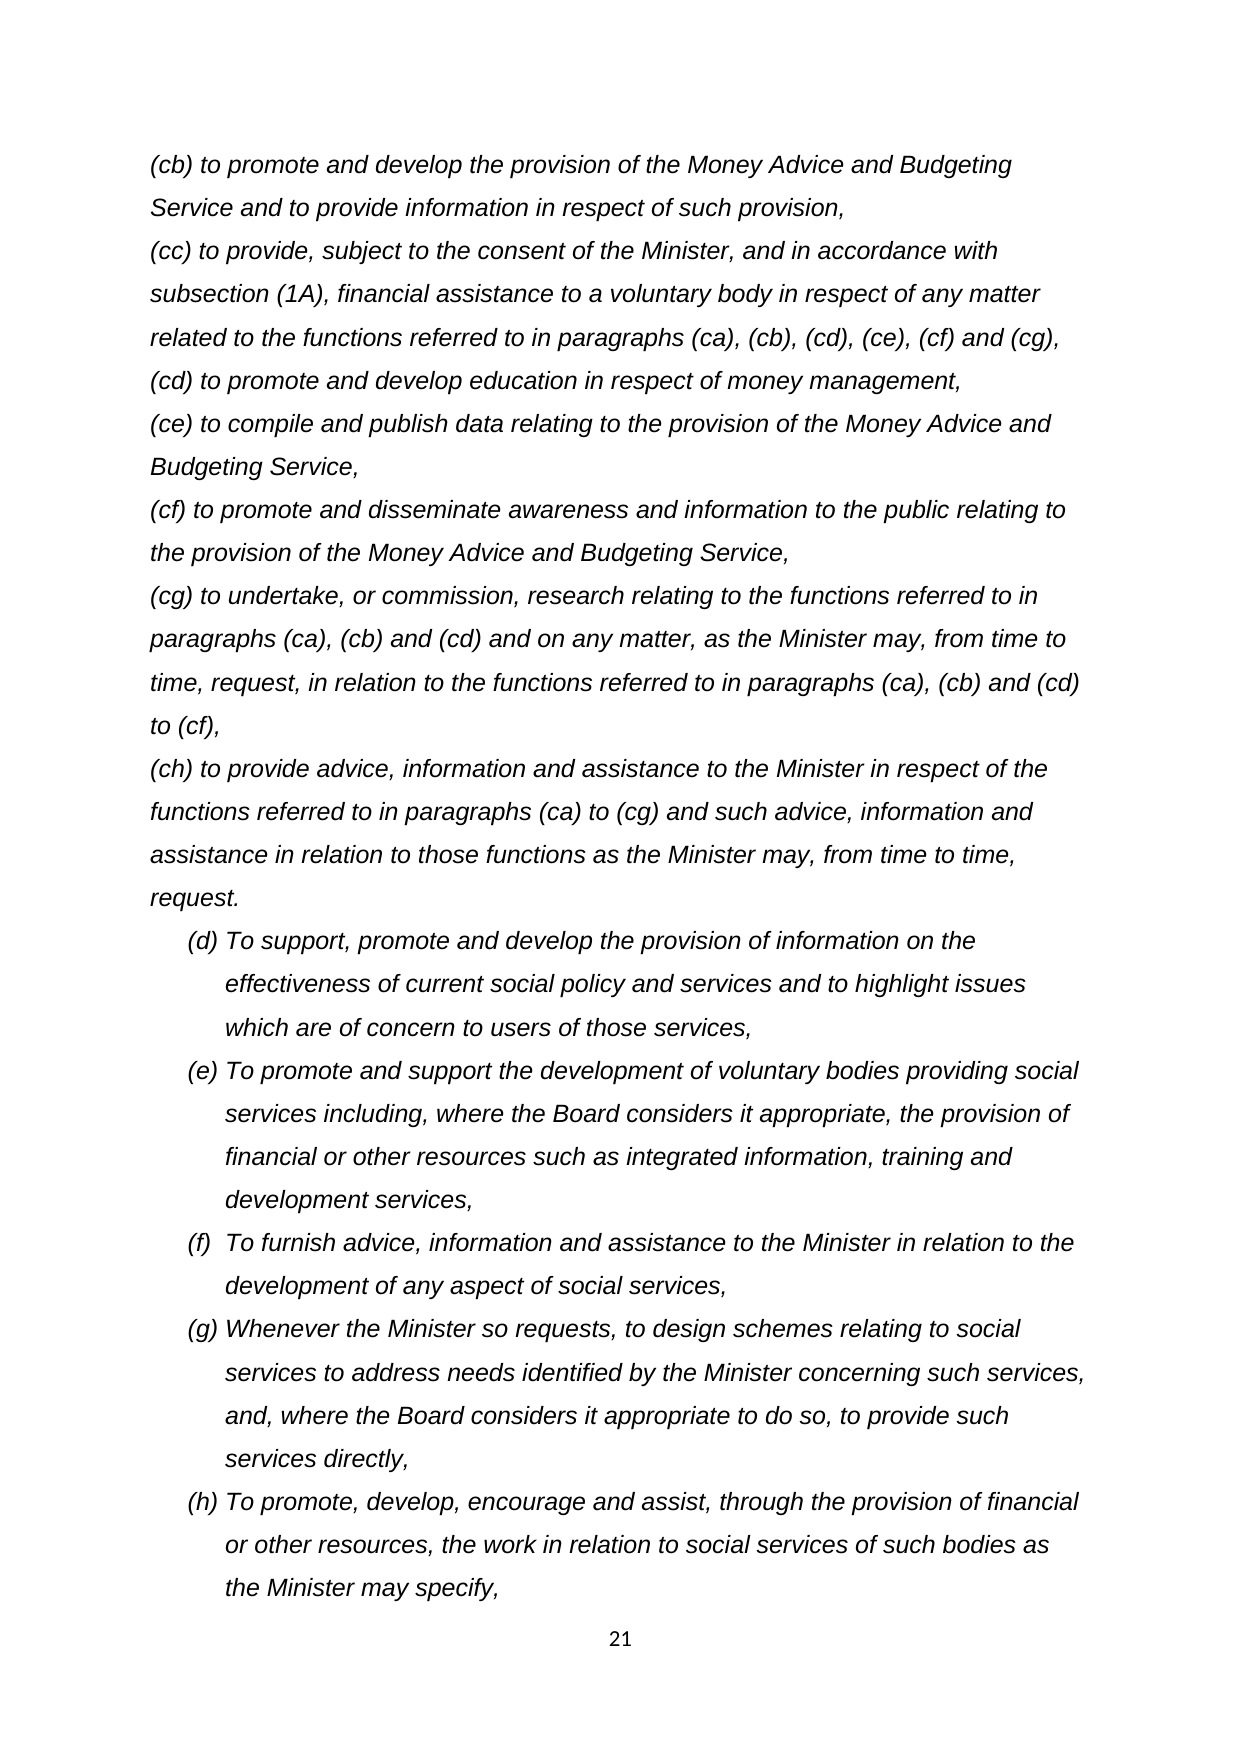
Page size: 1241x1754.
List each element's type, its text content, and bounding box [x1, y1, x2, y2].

text (cf) to promote and disseminate awareness and information to the public relating to the provision of the Money Advice and Budgeting Service, [150, 495, 1090, 567]
list To promote, develop, encourage and assist, through the provision of financial or other resources, the work in relation to social services of such bodies as the Minister may specify, [187, 1487, 1090, 1602]
text (cg) to undertake, or commission, research relating to the functions referred to in paragraphs (ca), (cb) and (cd) and on any matter, as the Minister may, from time to time, request, in relation to the functions referred to in paragraphs (ca), (cb) and (cd) to (cf), [150, 581, 1090, 739]
list To furnish advice, information and assistance to the Minister in relation to the development of any aspect of social services, [187, 1228, 1090, 1300]
text (cb) to promote and develop the provision of the Money Advice and Budgeting Service and to provide information in respect of such provision, [150, 150, 1090, 222]
list To support, promote and develop the provision of information on the effectiveness of current social policy and services and to highlight issues which are of concern to users of those services, [187, 926, 1090, 1041]
list To promote and support the development of voluntary bodies providing social services including, where the Board considers it appropriate, the provision of financial or other resources such as integrated information, training and development services, [187, 1056, 1090, 1214]
text (ch) to provide advice, information and assistance to the Minister in respect of the functions referred to in paragraphs (ca) to (cg) and such advice, information and assistance in relation to those functions as the Minister may, from time to time, request. [150, 754, 1090, 912]
text (cc) to provide, subject to the consent of the Minister, and in accordance with subsection (1A), financial assistance to a voluntary body in respect of any matter related to the functions referred to in paragraphs (ca), (cb), (cd), (ce), (cf) and (cg), [150, 236, 1090, 351]
text (cd) to promote and develop education in respect of money management, [150, 366, 1090, 394]
text (ce) to compile and publish data relating to the provision of the Money Advice and Budgeting Service, [150, 409, 1090, 481]
list Whenever the Minister so requests, to design schemes relating to social services to address needs identified by the Minister concerning such services, and, where the Board considers it appropriate to do so, to provide such services directly, [187, 1314, 1090, 1472]
